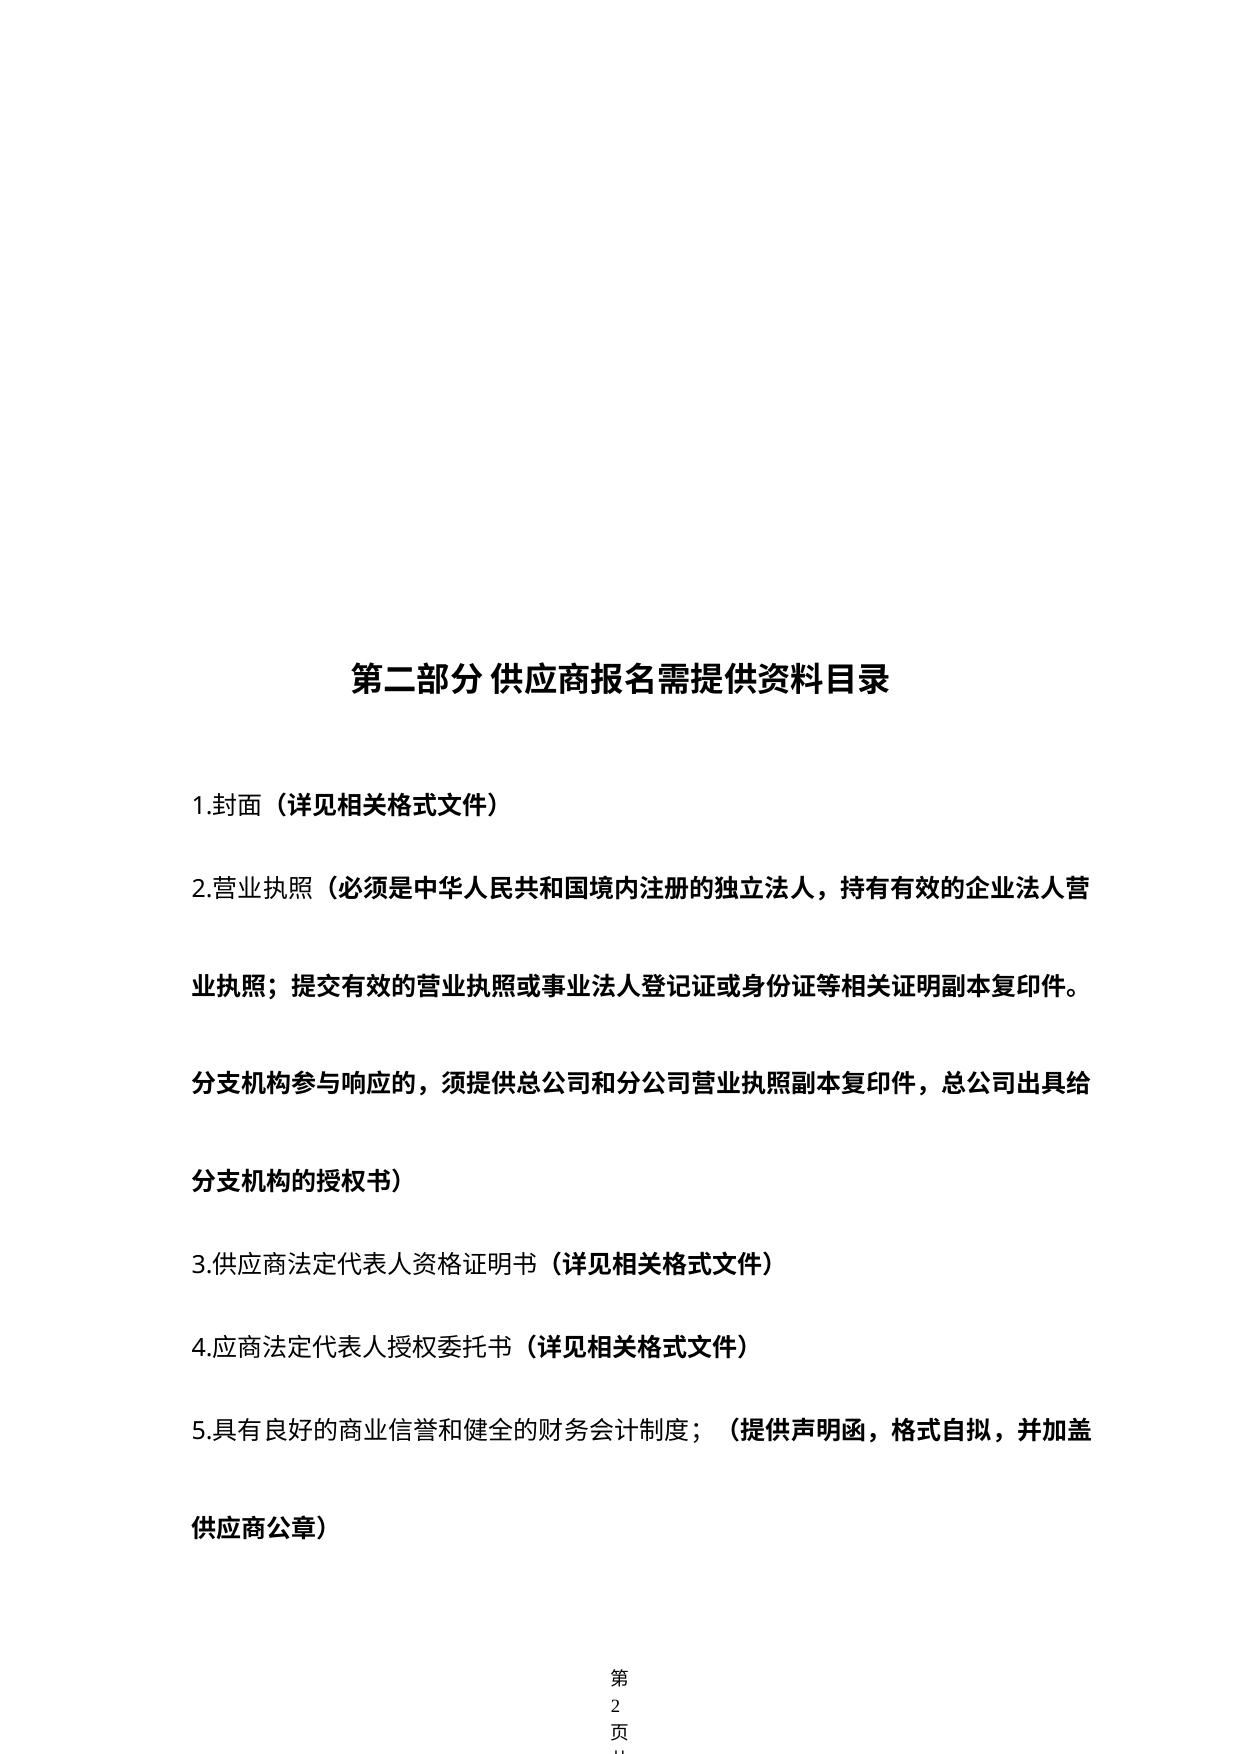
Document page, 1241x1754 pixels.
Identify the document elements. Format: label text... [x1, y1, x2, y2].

list 5.具有良好的商业信誉和健全的财务会计制度；（提供声明函，格式自拟，并加盖供应商公章） [191, 1396, 1092, 1559]
subtitle 供应商报名需提供资料目录 [148, 644, 1092, 709]
list 2.营业执照（必须是中华人民共和国境内注册的独立法人，持有有效的企业法人营业执照；提交有效的营业执照或事业法人登记证或身份证等相关证明副本复印件。分支机构参与响应的，须提供总公司和分公司营业执照副本复印件，总公司出具给分支机构的授权书） [191, 854, 1092, 1212]
list 3.供应商法定代表人资格证明书（详见相关格式文件） [191, 1230, 1092, 1295]
list 4.应商法定代表人授权委托书（详见相关格式文件） [191, 1313, 1092, 1378]
list 1.封面（详见相关格式文件） [191, 771, 1092, 836]
